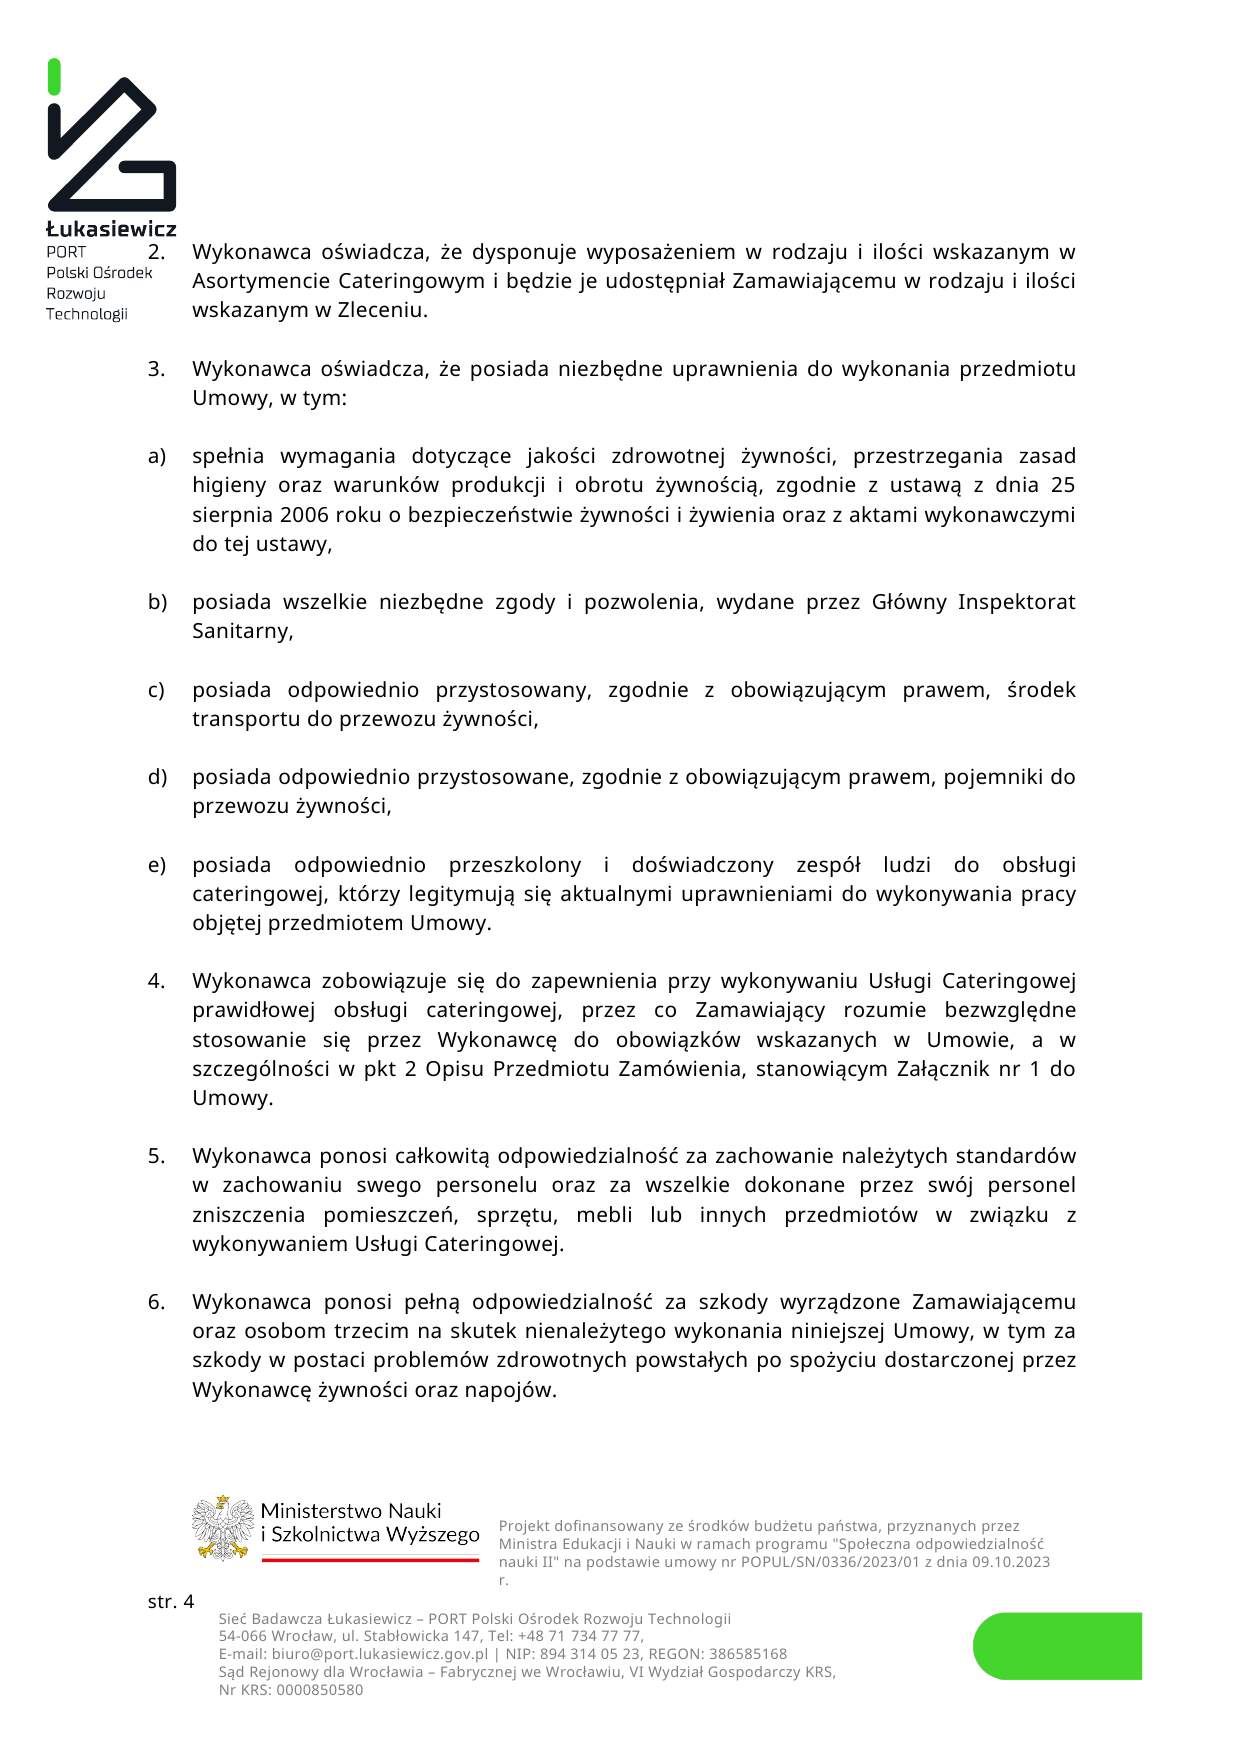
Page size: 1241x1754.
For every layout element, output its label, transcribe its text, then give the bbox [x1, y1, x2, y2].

picture [176, 1479, 494, 1578]
text d) posiada odpowiednio przystosowane, zgodnie z obowiązującym prawem, pojemniki do przewozu żywności, [148, 761, 1078, 819]
text b) posiada wszelkie niezbędne zgody i pozwolenia, wydane przez Główny Inspektorat Sanitarny, [148, 586, 1078, 644]
text 2. Wykonawca oświadcza, że dysponuje wyposażeniem w rodzaju i ilości wskazanym w Asortymencie Cateringowym i będzie je udostępniał Zamawiającemu w rodzaju i ilości wskazanym w Zleceniu. [148, 236, 1078, 324]
text e) posiada odpowiednio przeszkolony i doświadczony zespół ludzi do obsługi cateringowej, którzy legitymują się aktualnymi uprawnieniami do wykonywania pracy objętej przedmiotem Umowy. [148, 849, 1078, 936]
text 4. Wykonawca zobowiązuje się do zapewnienia przy wykonywaniu Usługi Cateringowej prawidłowej obsługi cateringowej, przez co Zamawiający rozumie bezwzględne stosowanie się przez Wykonawcę do obowiązków wskazanych w Umowie, a w szczególności w pkt 2 Opisu Przedmiotu Zamówienia, stanowiącym Załącznik nr 1 do Umowy. [148, 965, 1078, 1111]
text 3. Wykonawca oświadcza, że posiada niezbędne uprawnienia do wykonania przedmiotu Umowy, w tym: [148, 353, 1078, 411]
text a) spełnia wymagania dotyczące jakości zdrowotnej żywności, przestrzegania zasad higieny oraz warunków produkcji i obrotu żywnością, zgodnie z ustawą z dnia 25 sierpnia 2006 roku o bezpieczeństwie żywności i żywienia oraz z aktami wykonawczymi do tej ustawy, [148, 440, 1078, 557]
text 6. Wykonawca ponosi pełną odpowiedzialność za szkody wyrządzone Zamawiającemu oraz osobom trzecim na skutek nienależytego wykonania niniejszej Umowy, w tym za szkody w postaci problemów zdrowotnych powstałych po spożyciu dostarczonej przez Wykonawcę żywności oraz napojów. [148, 1286, 1078, 1403]
text 5. Wykonawca ponosi całkowitą odpowiedzialność za zachowanie należytych standardów w zachowaniu swego personelu oraz za wszelkie dokonane przez swój personel zniszczenia pomieszczeń, sprzętu, mebli lub innych przedmiotów w związku z wykonywaniem Usługi Cateringowej. [148, 1140, 1078, 1257]
picture [969, 1608, 1172, 1748]
text c) posiada odpowiednio przystosowany, zgodnie z obowiązującym prawem, środek transportu do przewozu żywności, [148, 674, 1078, 732]
